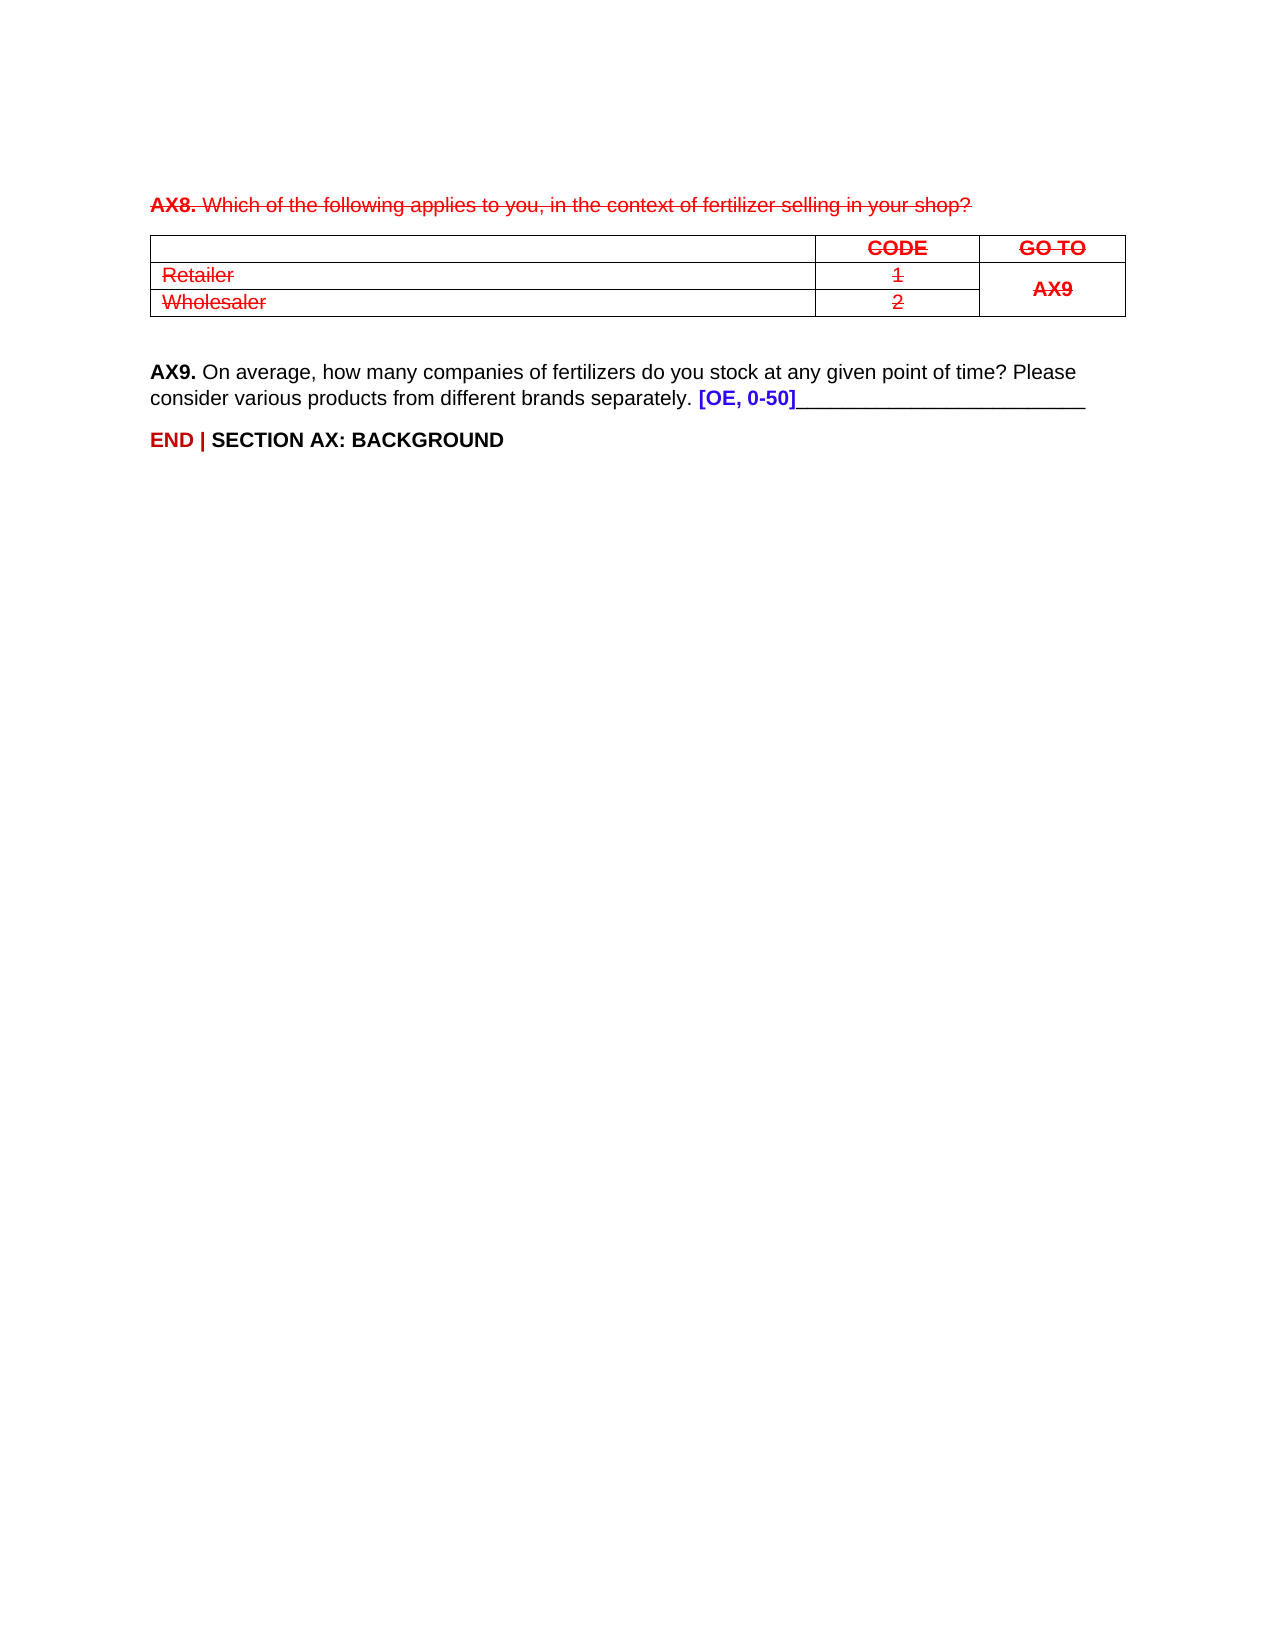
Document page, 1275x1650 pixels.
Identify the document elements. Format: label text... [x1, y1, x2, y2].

table_cell 2 [816, 290, 979, 316]
table_cell 1 [816, 263, 979, 289]
text AX8. Which of the following applies to you, in the context of fertilizer selling in your shop? [150, 192, 1125, 216]
table_header GO TO [980, 236, 1125, 262]
table_header [151, 236, 815, 262]
table_cell Wholesaler [151, 290, 815, 316]
table_cell AX9 [980, 263, 1125, 316]
table_header CODE [816, 236, 979, 262]
text END | SECTION AX: BACKGROUND [150, 428, 1125, 452]
text AX9. On average, how many companies of fertilizers do you stock at any given point of time? Please consider various products from different brands separately. [OE, 0-50]_________________________ [150, 360, 1125, 409]
table_cell Retailer [151, 263, 815, 289]
